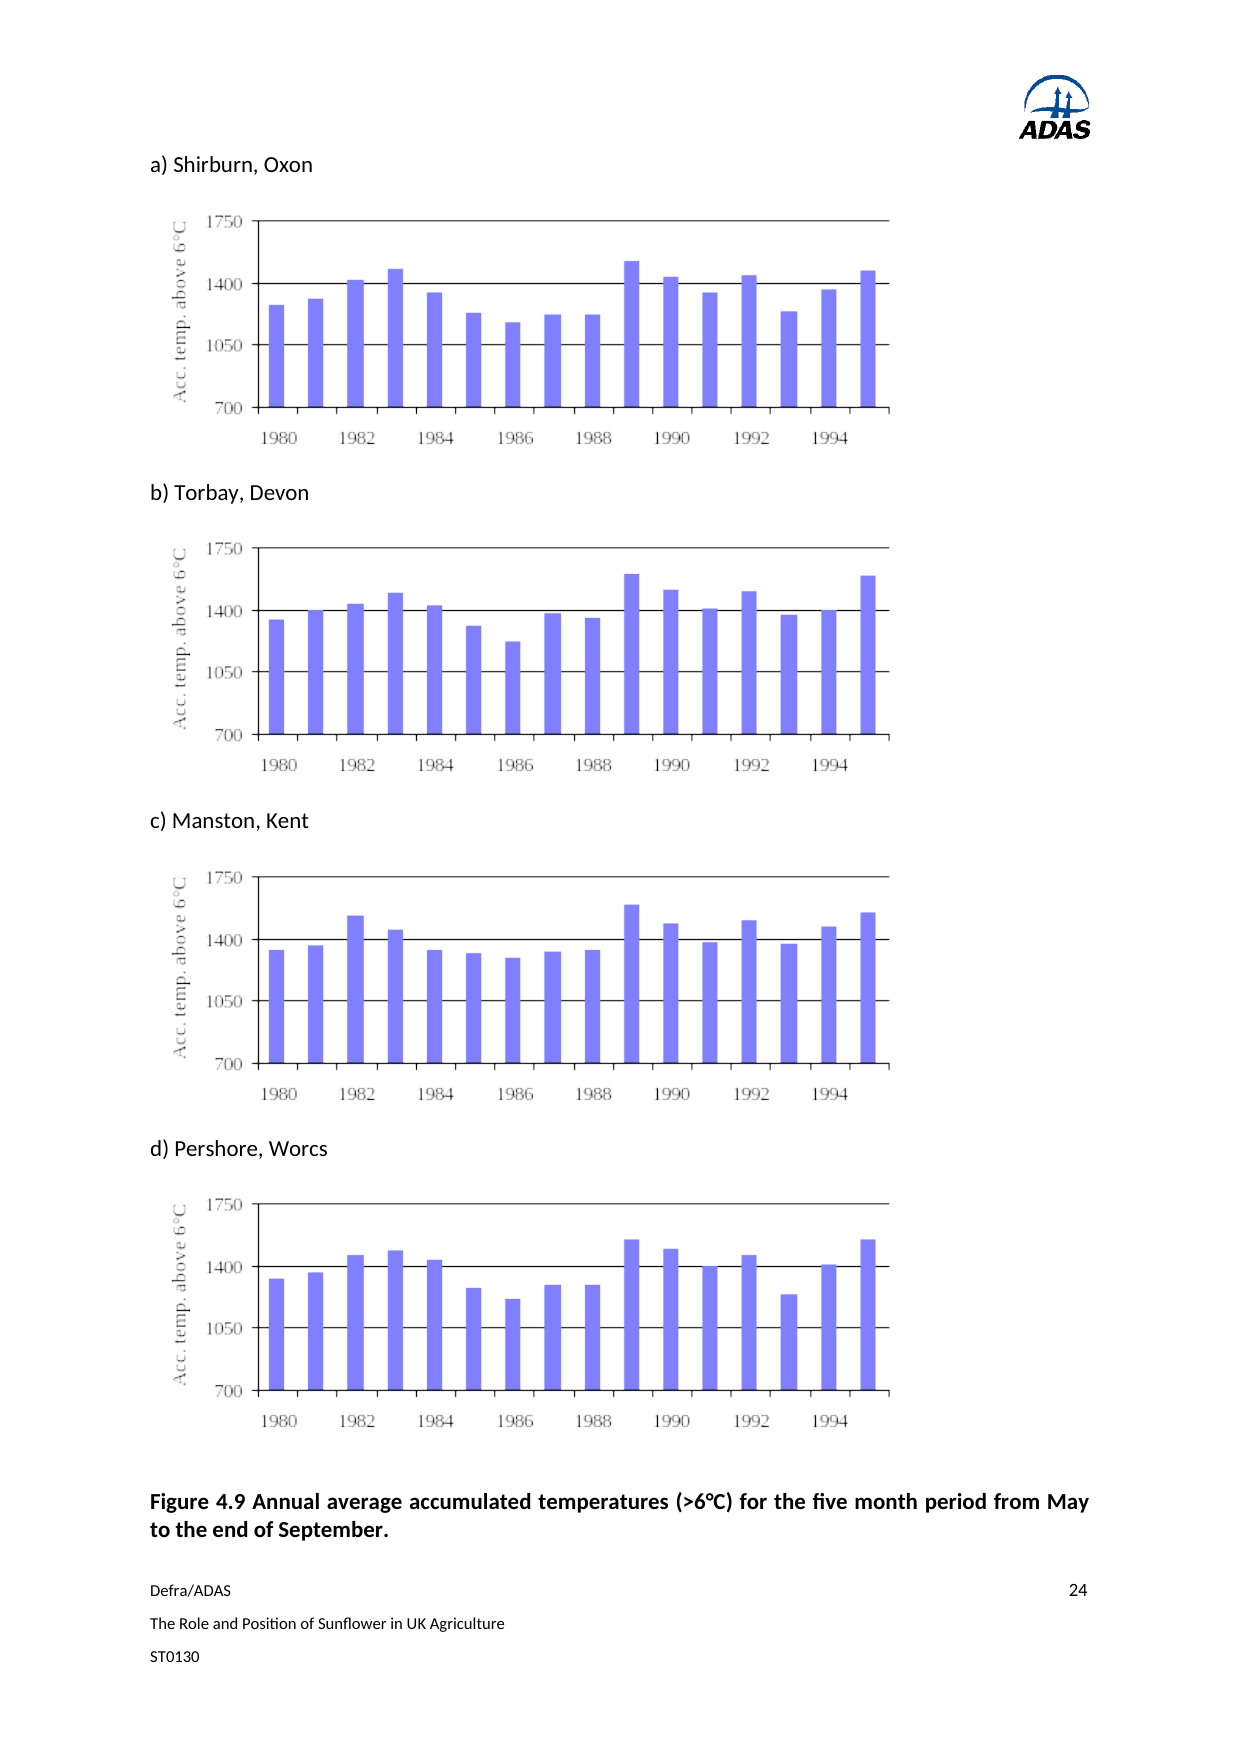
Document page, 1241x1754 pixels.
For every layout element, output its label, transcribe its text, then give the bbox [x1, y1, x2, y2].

text c) [150, 806, 1090, 834]
text d) Pershore, Worcs [150, 1134, 1090, 1162]
text b) Torbay, [150, 478, 1090, 506]
picture [1018, 75, 1091, 139]
text a) Shirburn, Oxon [150, 150, 1090, 178]
